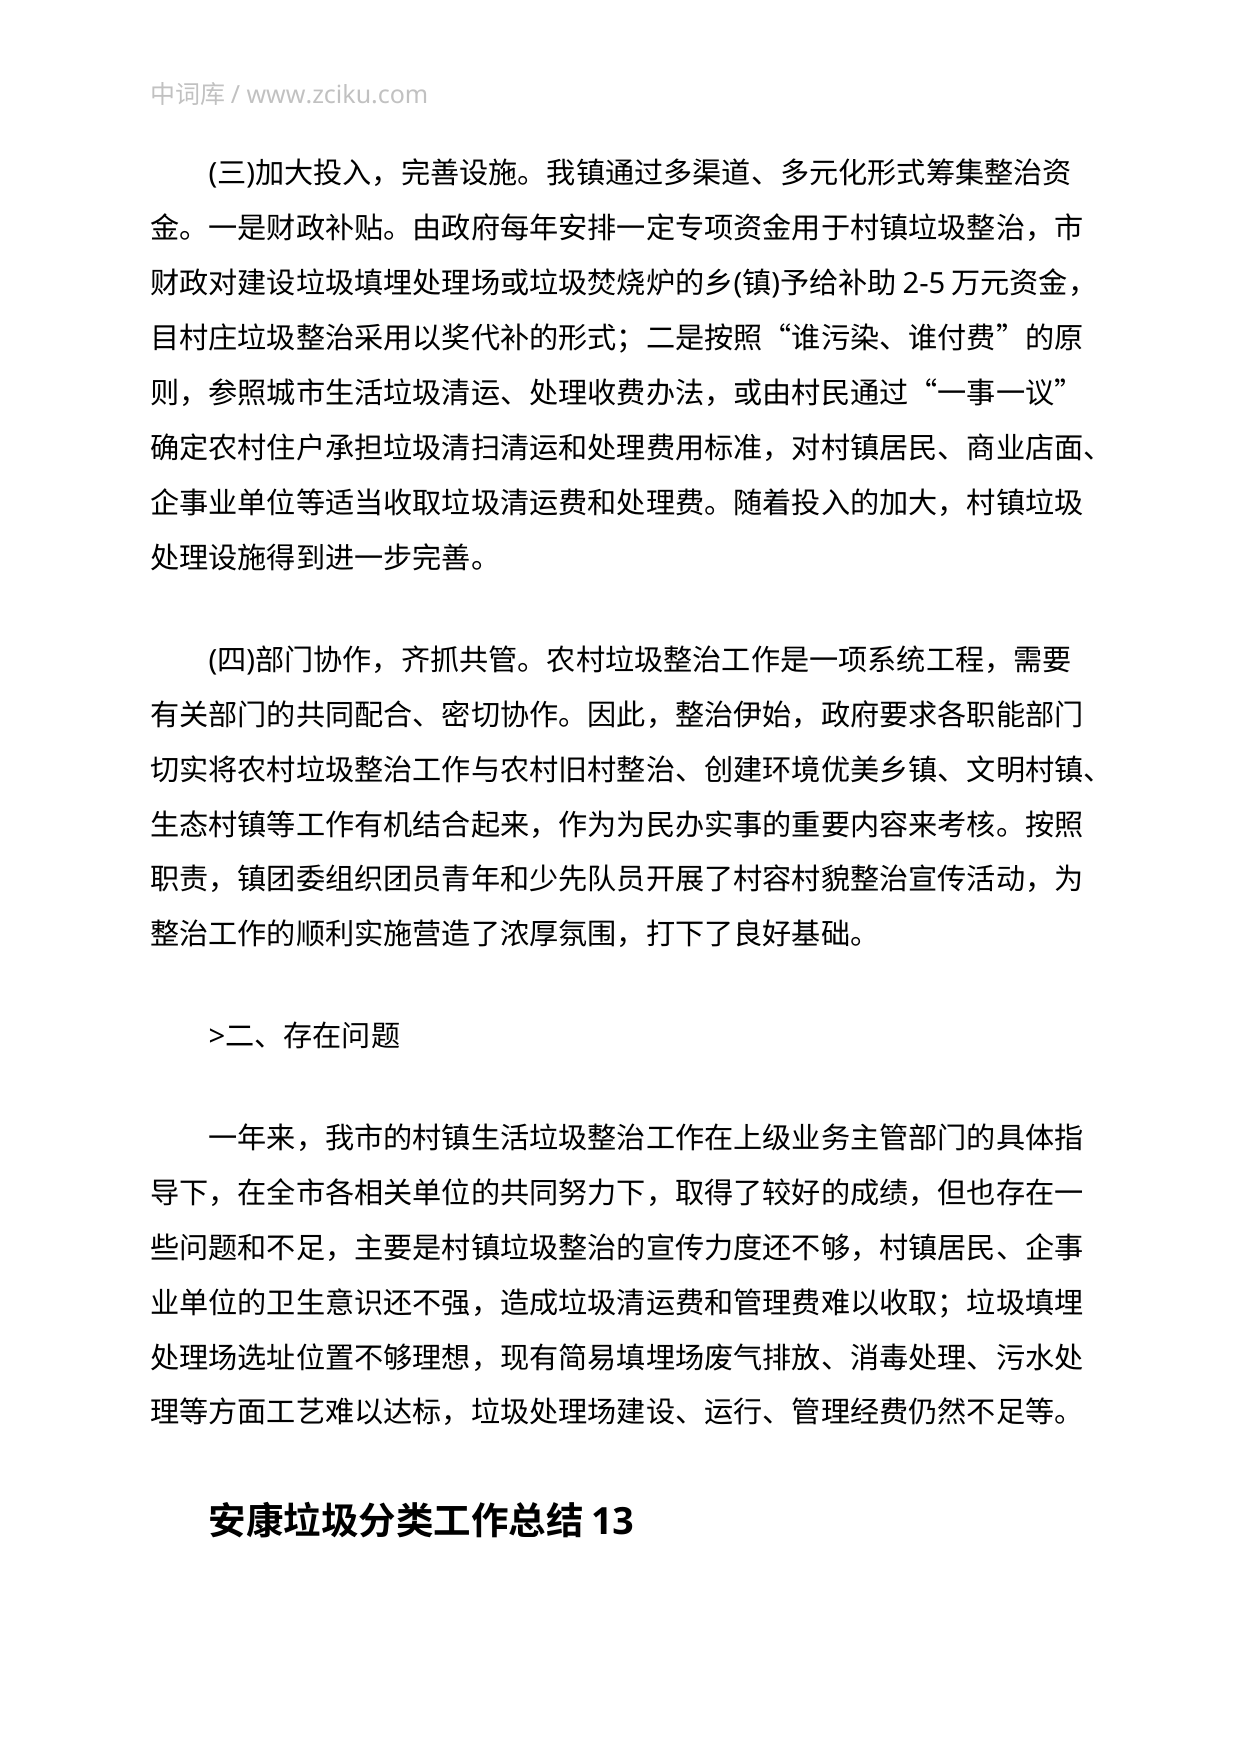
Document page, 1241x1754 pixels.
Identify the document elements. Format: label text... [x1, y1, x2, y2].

text (四)部门协作，齐抓共管。农村垃圾整治工作是一项系统工程，需要有关部门的共同配合、密切协作。因此，整治伊始，政府要求各职能部门切实将农村垃圾整治工作与农村旧村整治、创建环境优美乡镇、文明村镇、生态村镇等工作有机结合起来，作为为民办实事的重要内容来考核。按照职责，镇团委组织团员青年和少先队员开展了村容村貌整治宣传活动，为整治工作的顺利实施营造了浓厚氛围，打下了良好基础。 [150, 636, 1090, 953]
text 安康垃圾分类工作总结13 [150, 1491, 1090, 1545]
text (三)加大投入，完善设施。我镇通过多渠道、多元化形式筹集整治资金。一是财政补贴。由政府每年安排一定专项资金用于村镇垃圾整治，市财政对建设垃圾填埋处理场或垃圾焚烧炉的乡(镇)予给补助2-5万元资金，目村庄垃圾整治采用以奖代补的形式；二是按照“谁污染、谁付费”的原则，参照城市生活垃圾清运、处理收费办法，或由村民通过“一事一议”确定农村住户承担垃圾清扫清运和处理费用标准，对村镇居民、商业店面、企事业单位等适当收取垃圾清运费和处理费。随着投入的加大，村镇垃圾处理设施得到进一步完善。 [150, 150, 1090, 577]
text >二、存在问题 [150, 1013, 1090, 1055]
text 一年来，我市的村镇生活垃圾整治工作在上级业务主管部门的具体指导下，在全市各相关单位的共同努力下，取得了较好的成绩，但也存在一些问题和不足，主要是村镇垃圾整治的宣传力度还不够，村镇居民、企事业单位的卫生意识还不强，造成垃圾清运费和管理费难以收取；垃圾填埋处理场选址位置不够理想，现有简易填埋场废气排放、消毒处理、污水处理等方面工艺难以达标，垃圾处理场建设、运行、管理经费仍然不足等。 [150, 1114, 1090, 1431]
